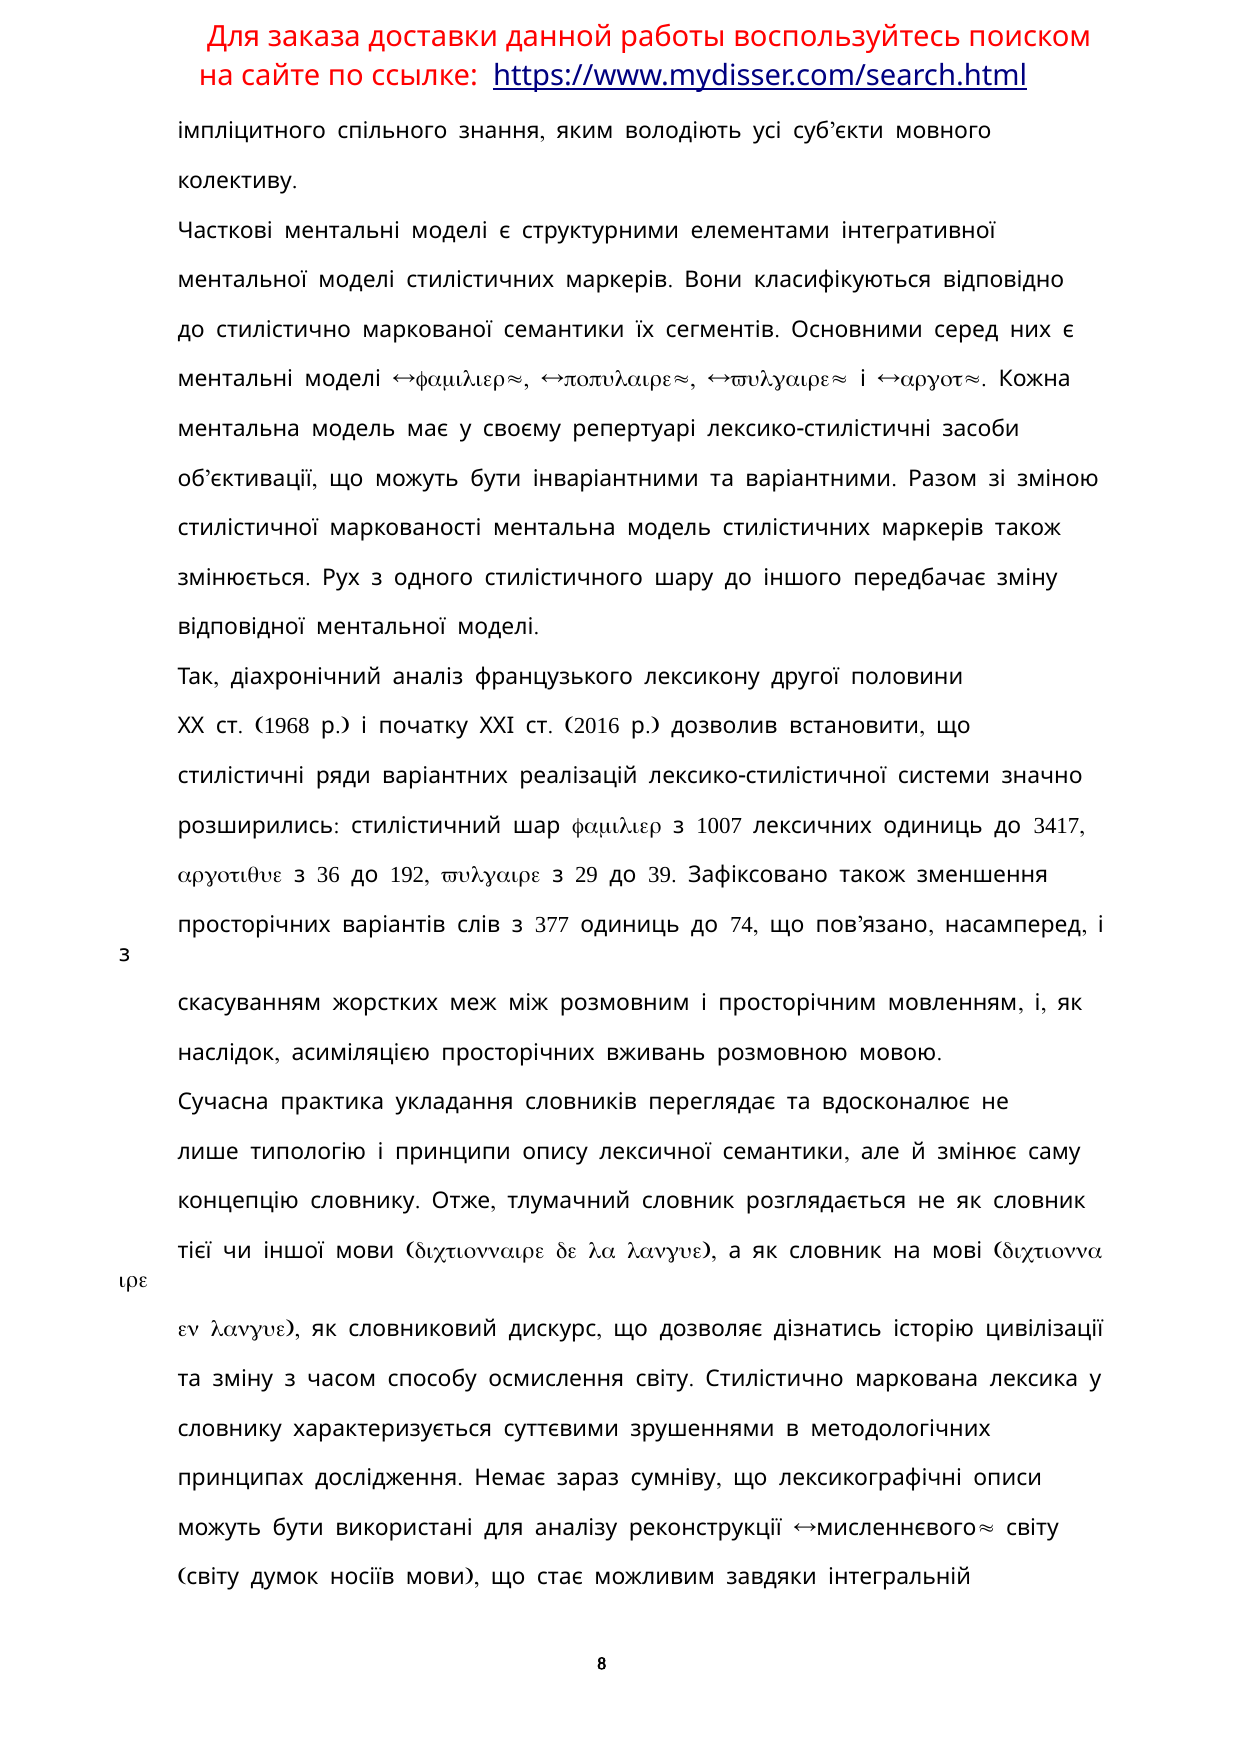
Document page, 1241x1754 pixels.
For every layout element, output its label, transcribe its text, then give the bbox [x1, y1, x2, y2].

text словникухарактеризуєтьсясуттєвимизрушеннямивметодологічних [118, 1412, 1107, 1441]
text концепціюсловникуОтжетлумачнийсловникрозглядаєтьсянеяксловник [118, 1185, 1107, 1214]
text відповідноїментальноїмоделі [118, 611, 1107, 639]
text стилістичноїмаркованостіментальнамодельстилістичнихмаркерівтакож [118, 512, 1107, 540]
text ментальноїмоделістилістичнихмаркерівВоникласифікуютьсявідповідно [118, 264, 1107, 292]
text імпліцитногоспільногознанняякимволодіютьусісуб’єктимовного [118, 115, 1107, 144]
text тієїчиіншоїмовиаяксловникнамові [118, 1234, 1107, 1292]
text яксловниковийдискурсщодозволяєдізнатисьісторіюцивілізації [118, 1313, 1107, 1342]
text тазмінузчасомспособуосмисленнясвітуСтилістичномаркованалексикау [118, 1362, 1107, 1391]
text ХХстріпочаткуХХІстрдозволиввстановитищо [118, 710, 1107, 739]
text об’єктиваціїщоможутьбутиінваріантнимитаваріантнимиРазомзізміною [118, 462, 1107, 491]
text принципахдослідженняНемаєзаразсумнівущолексикографічніописи [118, 1462, 1107, 1490]
text здоздоЗафіксованотакожзменшення [118, 859, 1107, 887]
text лишетипологіюіпринципиописулексичноїсемантикиалейзмінюєсаму [118, 1135, 1107, 1164]
text наслідокасиміляцієюпросторічнихвживаньрозмовноюмовою [118, 1036, 1107, 1065]
text Такдіахронічнийаналізфранцузькоголексиконудругоїполовини [118, 660, 1107, 689]
text колективу [118, 164, 1107, 193]
text Сучаснапрактикаукладаннясловниківпереглядаєтавдосконалюєне [118, 1086, 1107, 1114]
text змінюєтьсяРухзодногостилістичногошарудоіншогопередбачаєзміну [118, 561, 1107, 590]
text ментальнамодельмаєусвоємурепертуарілексикостилістичнізасоби [118, 412, 1107, 441]
text ментальнімоделііКожна [118, 363, 1107, 392]
text можутьбутивикористанідляаналізуреконструкціїмисленнєвогосвіту [118, 1511, 1107, 1540]
text світудумокносіївмовищостаєможливимзавдякиінтегральній [118, 1561, 1107, 1589]
text розширилисьстилістичнийшарзлексичниходиницьдо [118, 809, 1107, 838]
text достилістичномаркованоїсемантикиїхсегментівОсновнимисереднихє [118, 313, 1107, 342]
text Частковіментальнімоделієструктурнимиелементамиінтегративної [118, 214, 1107, 243]
text скасуваннямжорсткихмежміжрозмовниміпросторічниммовленняміяк [118, 987, 1107, 1015]
text просторічнихваріантівслівзодиницьдощопов’язанонасампередіз [118, 908, 1107, 966]
text стилістичнірядиваріантнихреалізаційлексикостилістичноїсистемизначно [118, 759, 1107, 788]
